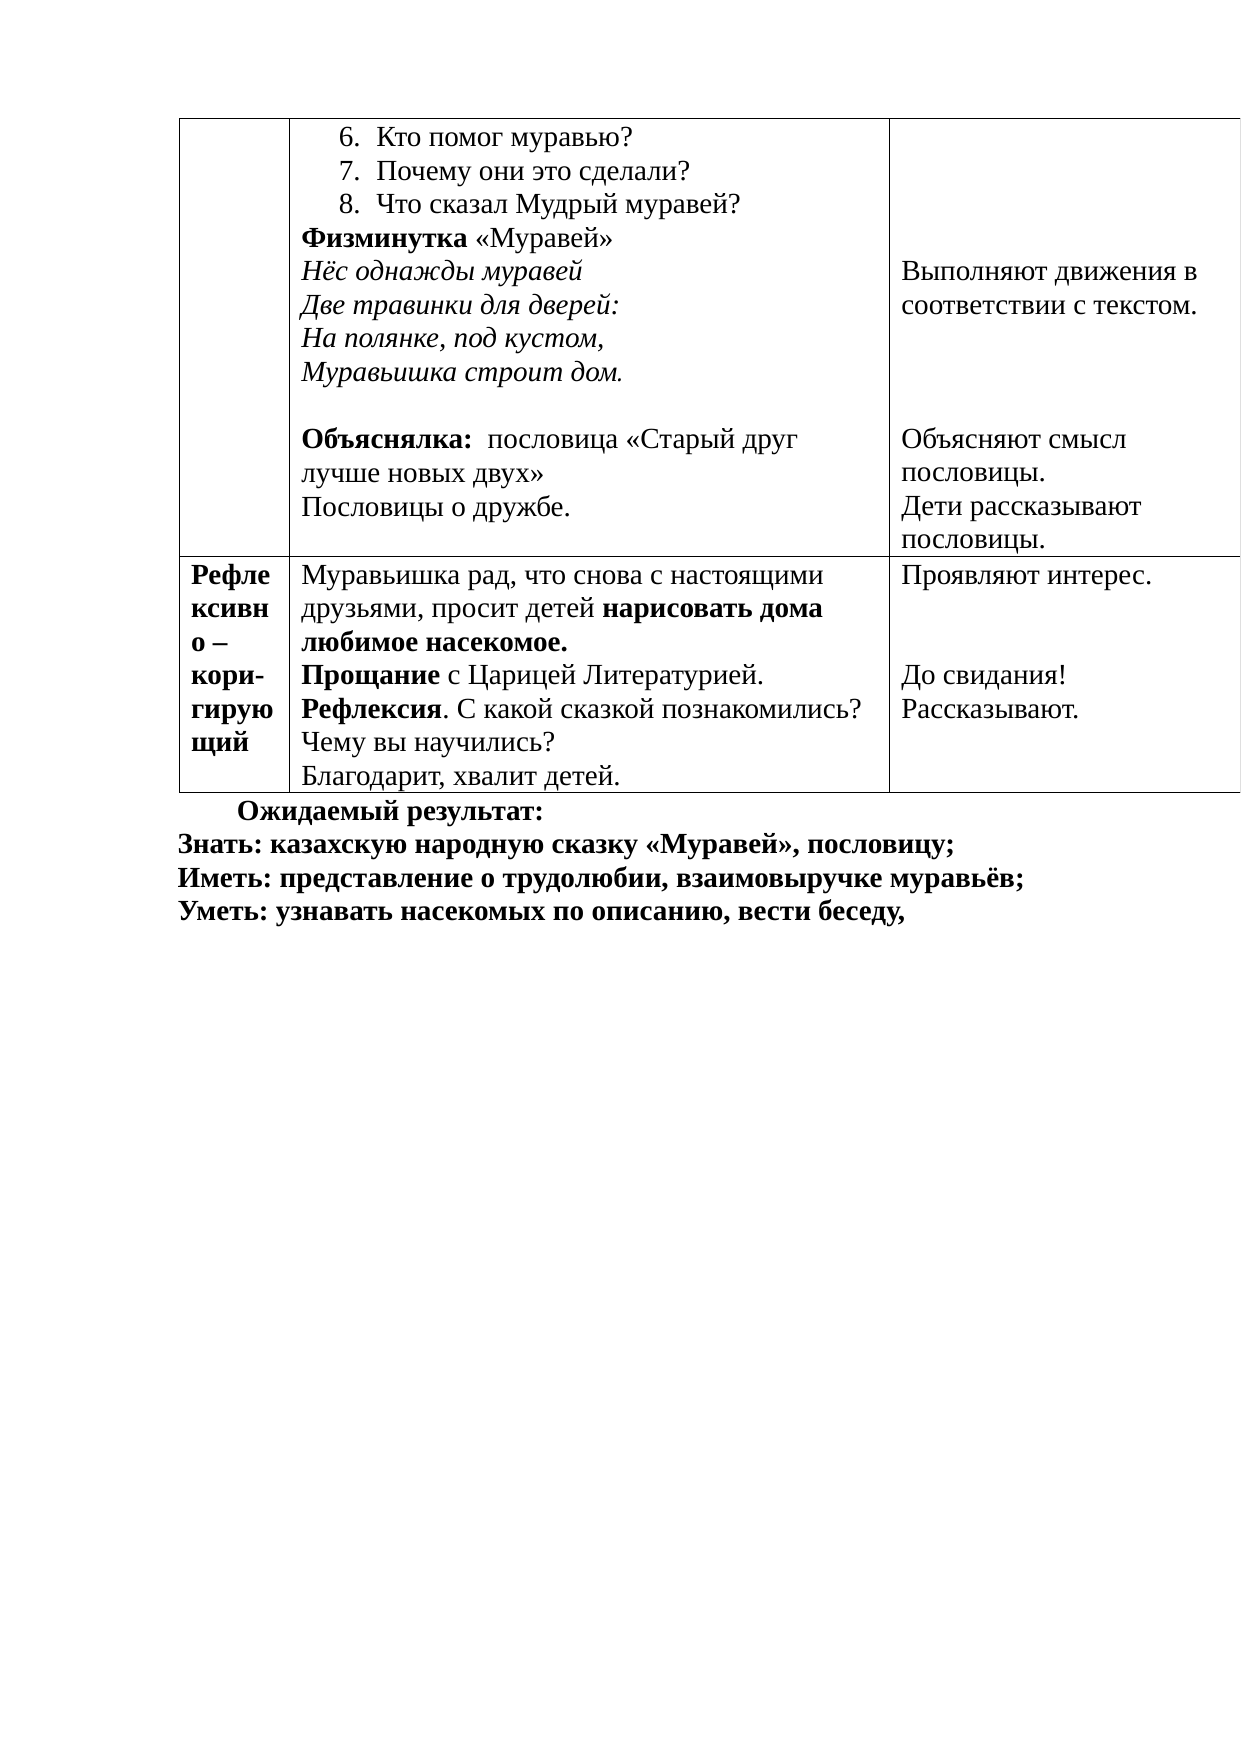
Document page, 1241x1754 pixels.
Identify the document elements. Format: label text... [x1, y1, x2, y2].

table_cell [290, 119, 889, 556]
table_cell Рефлексивно – кори-гирующий [180, 557, 289, 792]
text Знать: казахскую народную сказку «Муравей», пословицу; [177, 826, 1152, 860]
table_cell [180, 119, 289, 556]
table_cell Проявляют интерес. До свидания! Рассказывают. [890, 557, 1240, 792]
text Ожидаемый результат: [177, 793, 1152, 826]
table_cell Муравьишка рад, что снова с настоящими друзьями, просит детей нарисовать дома любимое насекомое. Прощание с Царицей Литературией. Рефлексия. С какой сказкой познакомились? Чему вы научились? Благодарит, хвалит детей. [290, 557, 889, 792]
text Уметь: узнавать насекомых по описанию, вести беседу, [177, 893, 1152, 927]
text Иметь: представление о трудолюбии, взаимовыручке муравьёв; [177, 860, 1152, 893]
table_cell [890, 119, 1240, 556]
